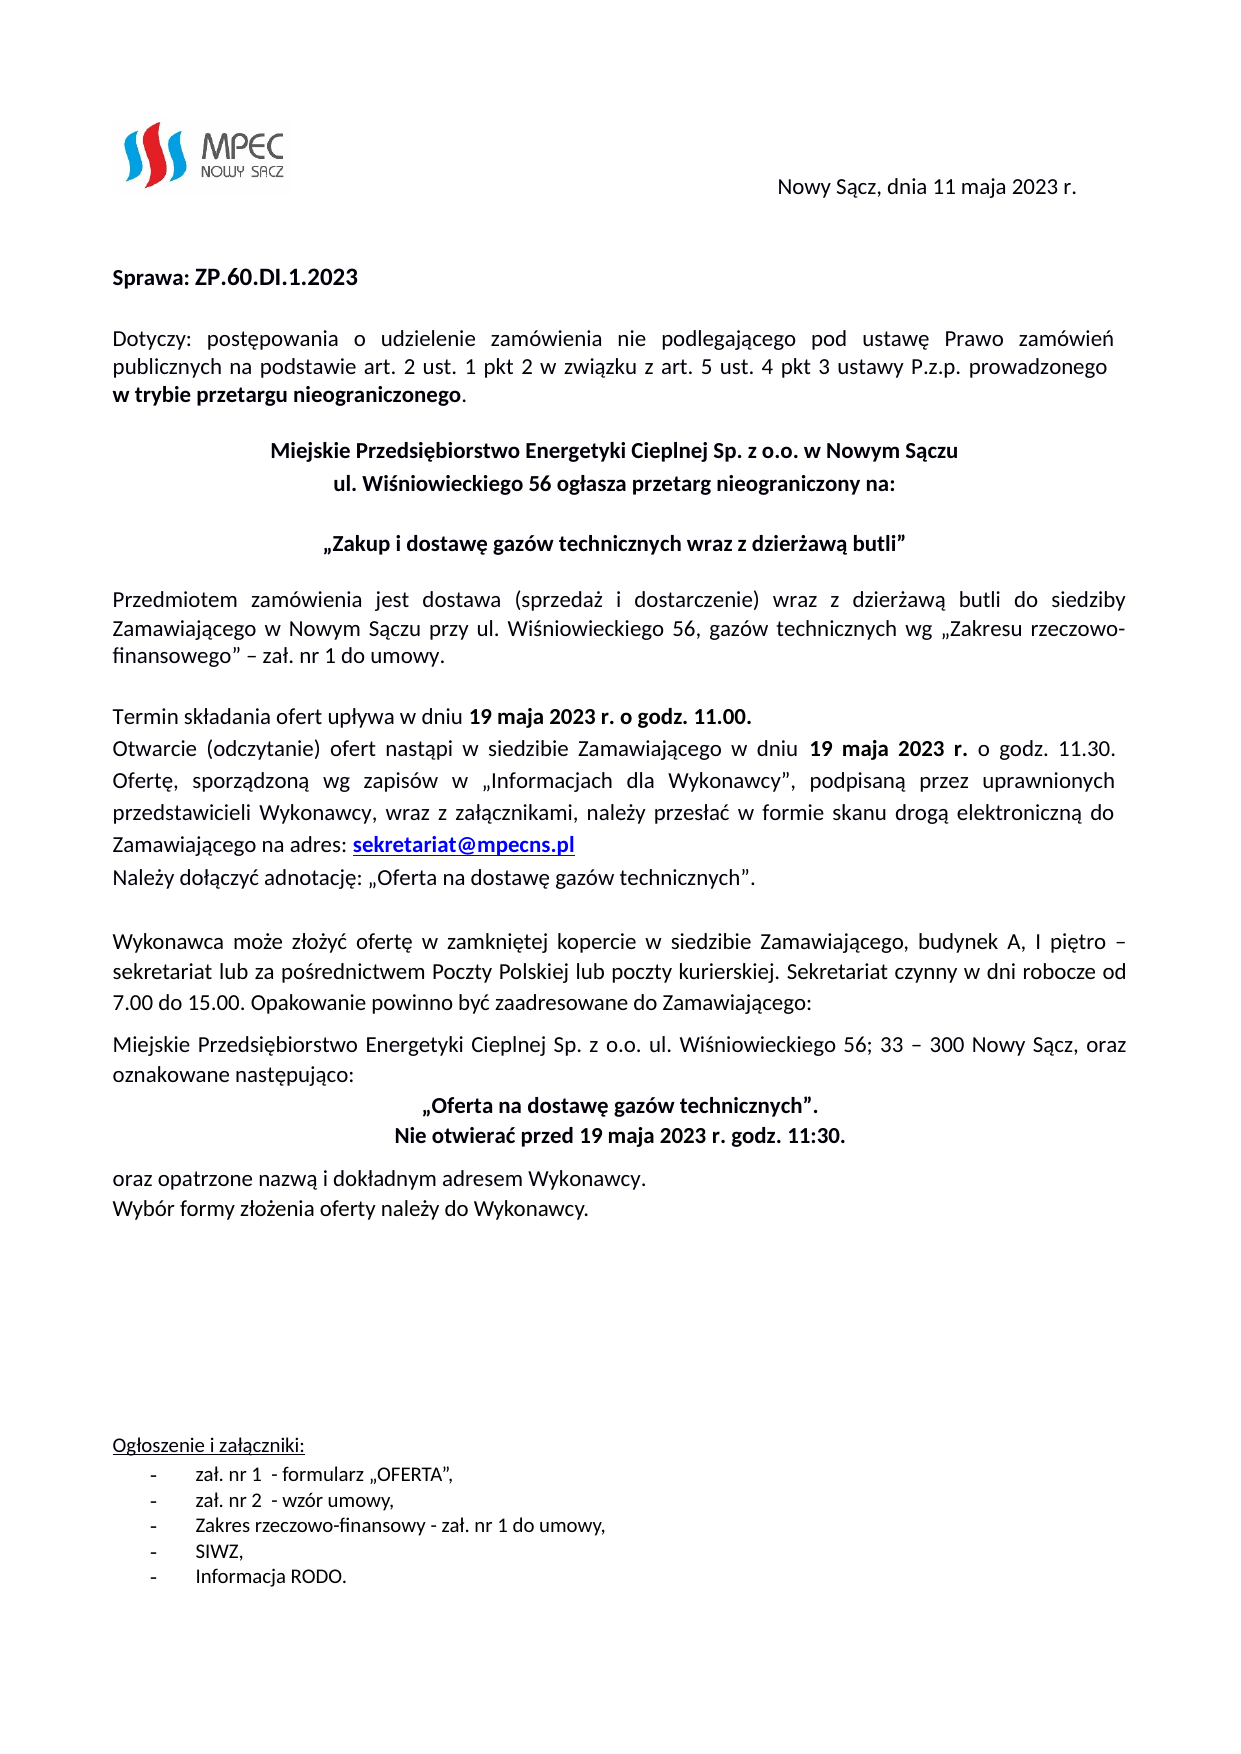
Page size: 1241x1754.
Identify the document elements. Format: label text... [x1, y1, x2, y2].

text Wykonawca może złożyć ofertę w zamkniętej kopercie w siedzibie Zamawiającego, budynek A, I piętro – sekretariat lub za pośrednictwem Poczty Polskiej lub poczty kurierskiej. Sekretariat czynny w dni robocze od 7.00 do 15.00. Opakowanie powinno być zaadresowane do Zamawiającego: [112, 927, 1128, 1016]
list Informacja RODO. [150, 1563, 1117, 1589]
list SIWZ, [150, 1538, 1128, 1563]
text Nie otwierać przed 19 maja 2023 r. godz. 11:30. [112, 1121, 1128, 1149]
list zał. nr 1 - formularz „OFERTA”, [150, 1462, 1128, 1487]
text Dotyczy: postępowania o udzielenie zamówienia nie podlegającego pod ustawę Prawo zamówień publicznych na podstawie art. 2 ust. 1 pkt 2 w związku z art. 5 ust. 4 pkt 3 ustawy P.z.p. prowadzonego w trybie przetargu nieograniczonego. [112, 324, 1117, 408]
text Termin składania ofert upływa w dniu 19 maja 2023 r. o godz. 11.00. [112, 702, 1117, 730]
list Zakres rzeczowo-finansowy - zał. nr 1 do umowy, [150, 1512, 1128, 1538]
text Miejskie Przedsiębiorstwo Energetyki Cieplnej Sp. z o.o. ul. Wiśniowieckiego 56; 33 – 300 Nowy Sącz, oraz oznakowane następująco: [112, 1030, 1128, 1088]
picture [112, 118, 293, 195]
text Ogłoszenie i załączniki: [112, 1432, 1117, 1458]
text Otwarcie (odczytanie) ofert nastąpi w siedzibie Zamawiającego w dniu 19 maja 2023 r. o godz. 11.30. Ofertę, sporządzoną wg zapisów w „Informacjach dla Wykonawcy”, podpisaną przez uprawnionych przedstawicieli Wykonawcy, wraz z załącznikami, należy przesłać w formie skanu drogą elektroniczną do Zamawiającego na adres: sekretariat@mpecns.pl [112, 734, 1117, 859]
text Wybór formy złożenia oferty należy do Wykonawcy. [112, 1194, 1128, 1222]
text oraz opatrzone nazwą i dokładnym adresem Wykonawcy. [112, 1164, 1128, 1192]
list zał. nr 2 - wzór umowy, [150, 1487, 1128, 1512]
text „Zakup i dostawę gazów technicznych wraz z dzierżawą butli” [112, 529, 1117, 558]
text Przedmiotem zamówienia jest dostawa (sprzedaż i dostarczenie) wraz z dzierżawą butli do siedziby Zamawiającego w Nowym Sączu przy ul. Wiśniowieckiego 56, gazów technicznych wg „Zakresu rzeczowo-finansowego” – zał. nr 1 do umowy. [112, 586, 1128, 670]
text Nowy Sącz, dnia 11 maja 2023 r. [112, 118, 1117, 201]
text ul. Wiśniowieckiego 56 ogłasza przetarg nieograniczony na: [112, 469, 1117, 497]
text „Oferta na dostawę gazów technicznych”. [112, 1091, 1128, 1119]
text Miejskie Przedsiębiorstwo Energetyki Cieplnej Sp. z o.o. w Nowym Sączu [112, 436, 1117, 464]
text Należy dołączyć adnotację: „Oferta na dostawę gazów technicznych”. [112, 863, 1117, 891]
text Sprawa: ZP.60.DI.1.2023 [112, 261, 1117, 291]
